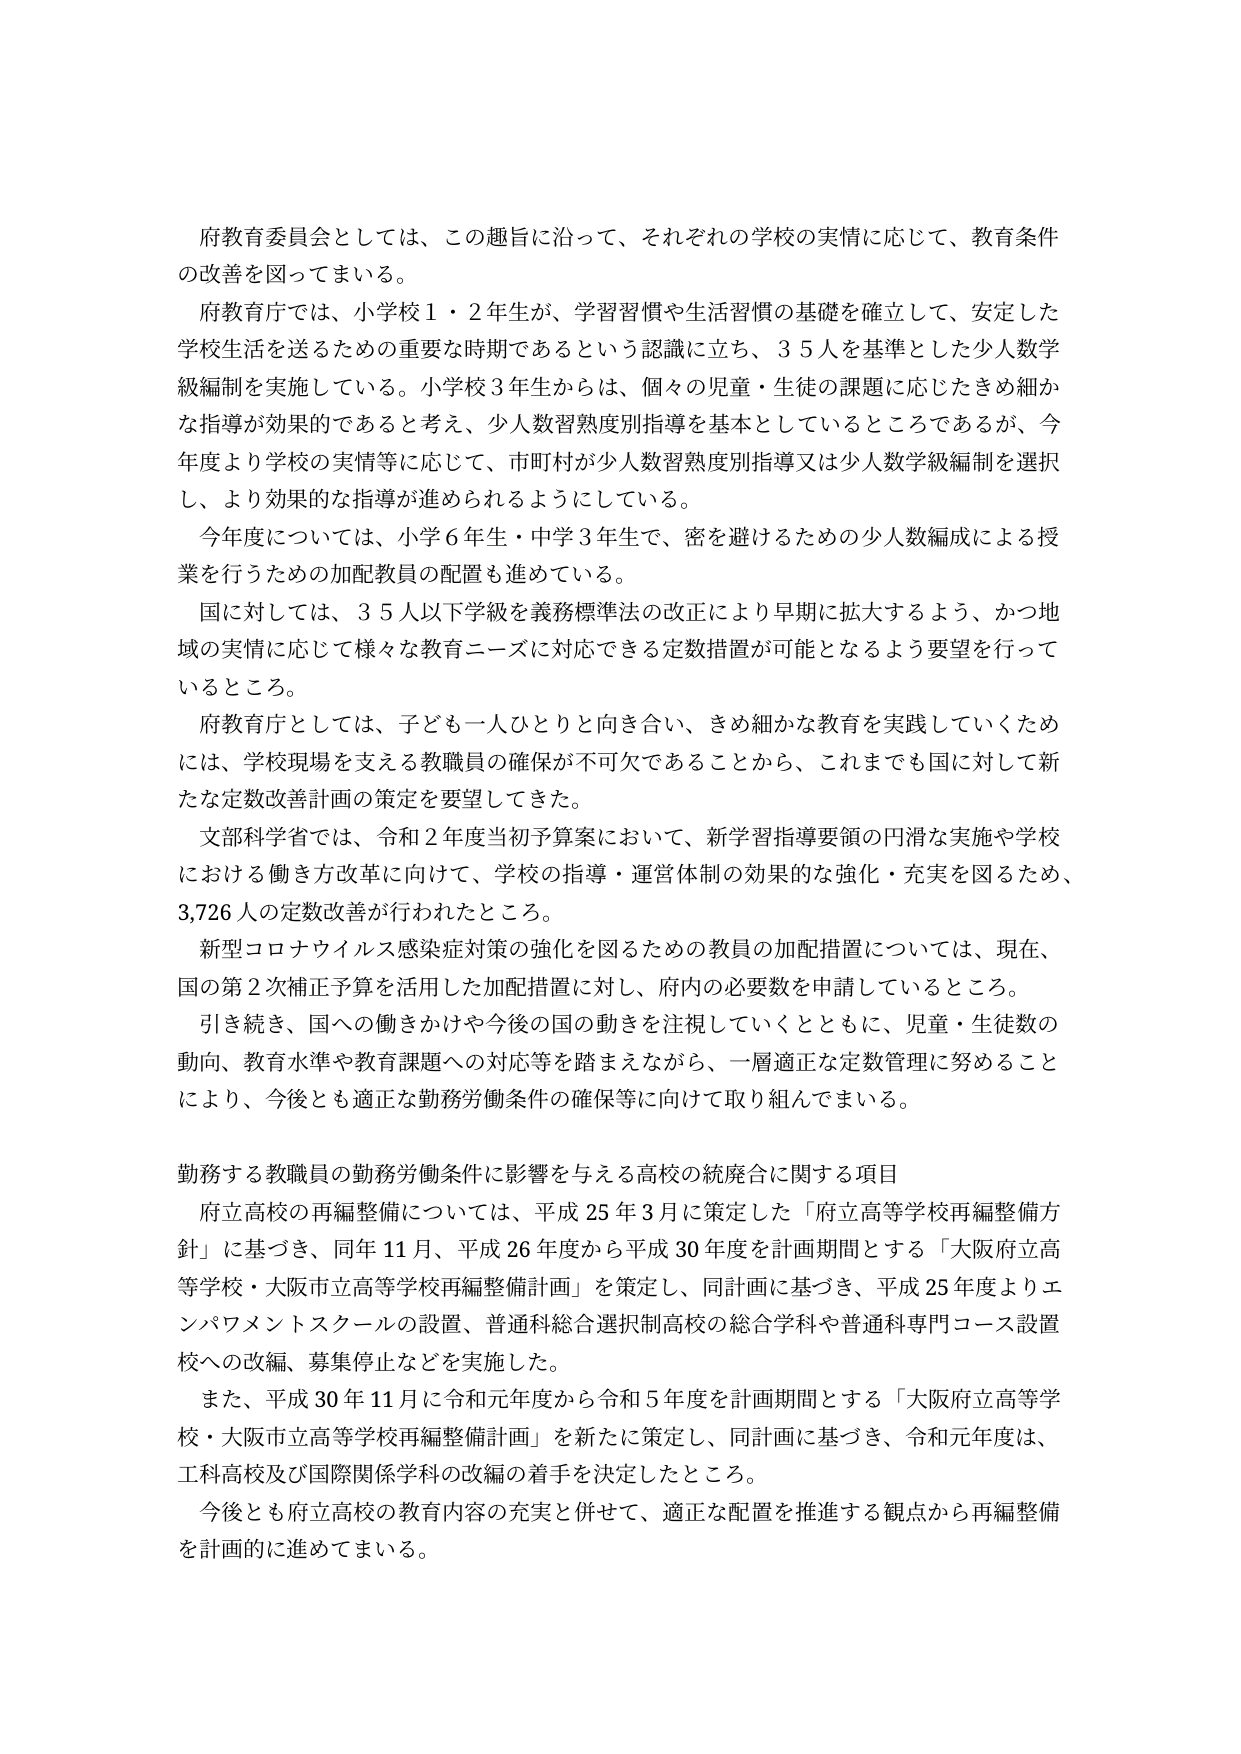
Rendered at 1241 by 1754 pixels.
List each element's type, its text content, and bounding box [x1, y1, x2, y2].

text 引き続き、国への働きかけや今後の国の動きを注視していくとともに、児童・生徒数の動向、教育水準や教育課題への対応等を踏まえながら、一層適正な定数管理に努めることにより、今後とも適正な勤務労働条件の確保等に向けて取り組んでまいる。 [177, 1004, 1063, 1117]
text 勤務する教職員の勤務労働条件に影響を与える高校の統廃合に関する項目 [177, 1154, 1063, 1192]
text 今後とも府立高校の教育内容の充実と併せて、適正な配置を推進する観点から再編整備を計画的に進めてまいる。 [177, 1492, 1063, 1567]
text 文部科学省では、令和２年度当初予算案において、新学習指導要領の円滑な実施や学校における働き方改革に向けて、学校の指導・運営体制の効果的な強化・充実を図るため、3,726人の定数改善が行われたところ。 [177, 817, 1063, 929]
text 新型コロナウイルス感染症対策の強化を図るための教員の加配措置については、現在、国の第２次補正予算を活用した加配措置に対し、府内の必要数を申請しているところ。 [177, 929, 1063, 1004]
text 府教育委員会としては、この趣旨に沿って、それぞれの学校の実情に応じて、教育条件の改善を図ってまいる。 [177, 217, 1063, 292]
text 府立高校の再編整備については、平成25年3月に策定した「府立高等学校再編整備方針」に基づき、同年11月、平成26年度から平成30年度を計画期間とする「大阪府立高等学校・大阪市立高等学校再編整備計画」を策定し、同計画に基づき、平成25年度よりエンパワメントスクールの設置、普通科総合選択制高校の総合学科や普通科専門コース設置校への改編、募集停止などを実施した。 [177, 1192, 1063, 1379]
text また、平成30年11月に令和元年度から令和５年度を計画期間とする「大阪府立高等学校・大阪市立高等学校再編整備計画」を新たに策定し、同計画に基づき、令和元年度は、工科高校及び国際関係学科の改編の着手を決定したところ。 [177, 1379, 1063, 1492]
text 府教育庁では、小学校１・２年生が、学習習慣や生活習慣の基礎を確立して、安定した学校生活を送るための重要な時期であるという認識に立ち、３５人を基準とした少人数学級編制を実施している。小学校３年生からは、個々の児童・生徒の課題に応じたきめ細かな指導が効果的であると考え、少人数習熟度別指導を基本としているところであるが、今年度より学校の実情等に応じて、市町村が少人数習熟度別指導又は少人数学級編制を選択し、より効果的な指導が進められるようにしている。 [177, 292, 1063, 517]
text 府教育庁としては、子ども一人ひとりと向き合い、きめ細かな教育を実践していくためには、学校現場を支える教職員の確保が不可欠であることから、これまでも国に対して新たな定数改善計画の策定を要望してきた。 [177, 704, 1063, 817]
text 今年度については、小学６年生・中学３年生で、密を避けるための少人数編成による授業を行うための加配教員の配置も進めている。 [177, 517, 1063, 592]
text 国に対しては、３５人以下学級を義務標準法の改正により早期に拡大するよう、かつ地域の実情に応じて様々な教育ニーズに対応できる定数措置が可能となるよう要望を行っているところ。 [177, 592, 1063, 704]
